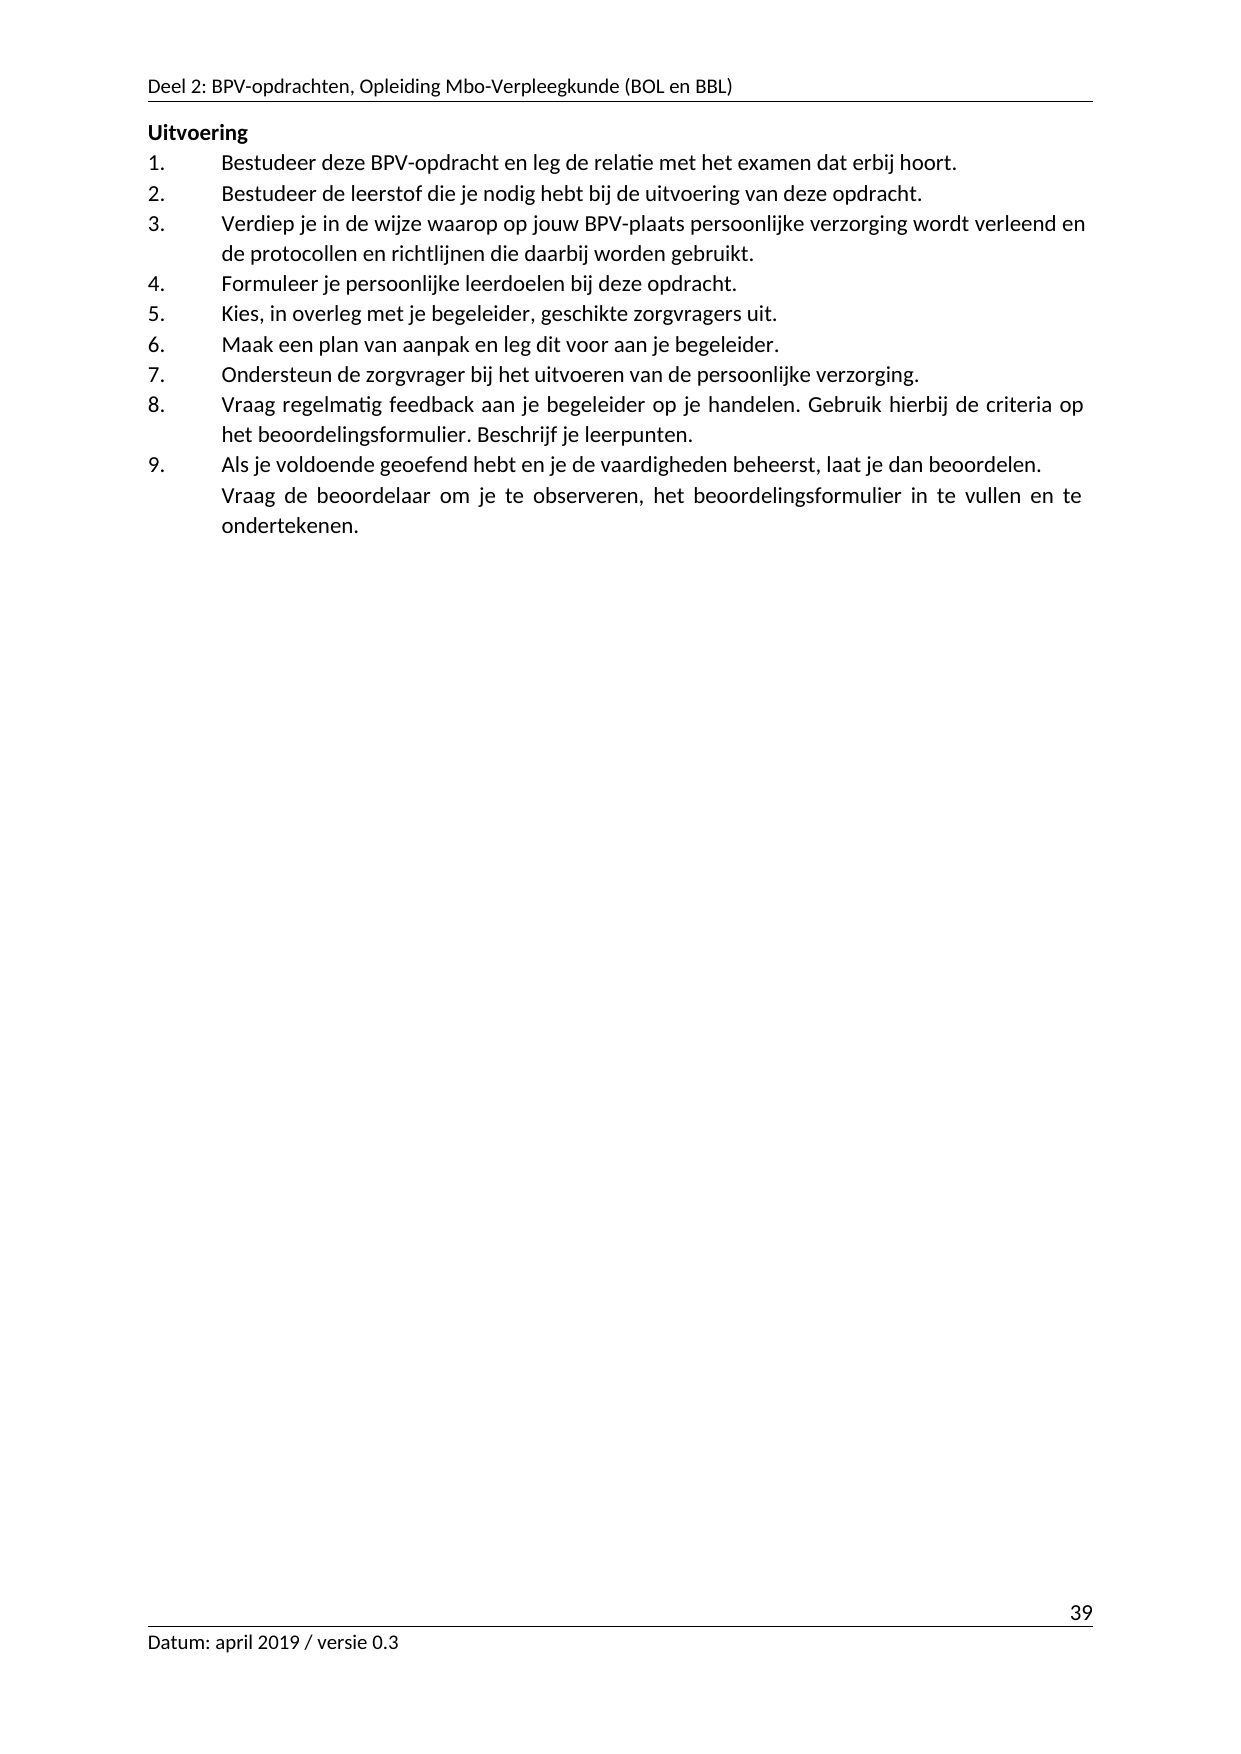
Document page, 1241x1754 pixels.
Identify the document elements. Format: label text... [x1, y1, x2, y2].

text Vraag de beoordelaar om je te observeren, het beoordelingsformulier in te vullen en te ondertekenen. [148, 481, 1093, 539]
text 7. Ondersteun de zorgvrager bij het uitvoeren van de persoonlijke verzorging. [148, 360, 1093, 388]
text 8. Vraag regelmatig feedback aan je begeleider op je handelen. Gebruik hierbij de criteria op het beoordelingsformulier. Beschrijf je leerpunten. [148, 390, 1093, 448]
text 6. Maak een plan van aanpak en leg dit voor aan je begeleider. [148, 330, 1093, 358]
text Uitvoering [148, 118, 1093, 146]
text 3. Verdiep je in de wijze waarop op jouw BPV-plaats persoonlijke verzorging wordt verleend en de protocollen en richtlijnen die daarbij worden gebruikt. [148, 209, 1093, 267]
text 4. Formuleer je persoonlijke leerdoelen bij deze opdracht. [148, 269, 1093, 297]
text 9. Als je voldoende geoefend hebt en je de vaardigheden beheerst, laat je dan beoordelen. [148, 451, 1093, 478]
text 2. Bestudeer de leerstof die je nodig hebt bij de uitvoering van deze opdracht. [148, 179, 1093, 207]
text 5. Kies, in overleg met je begeleider, geschikte zorgvragers uit. [148, 299, 1093, 327]
text 1. Bestudeer deze BPV-opdracht en leg de relatie met het examen dat erbij hoort. [148, 148, 1093, 176]
